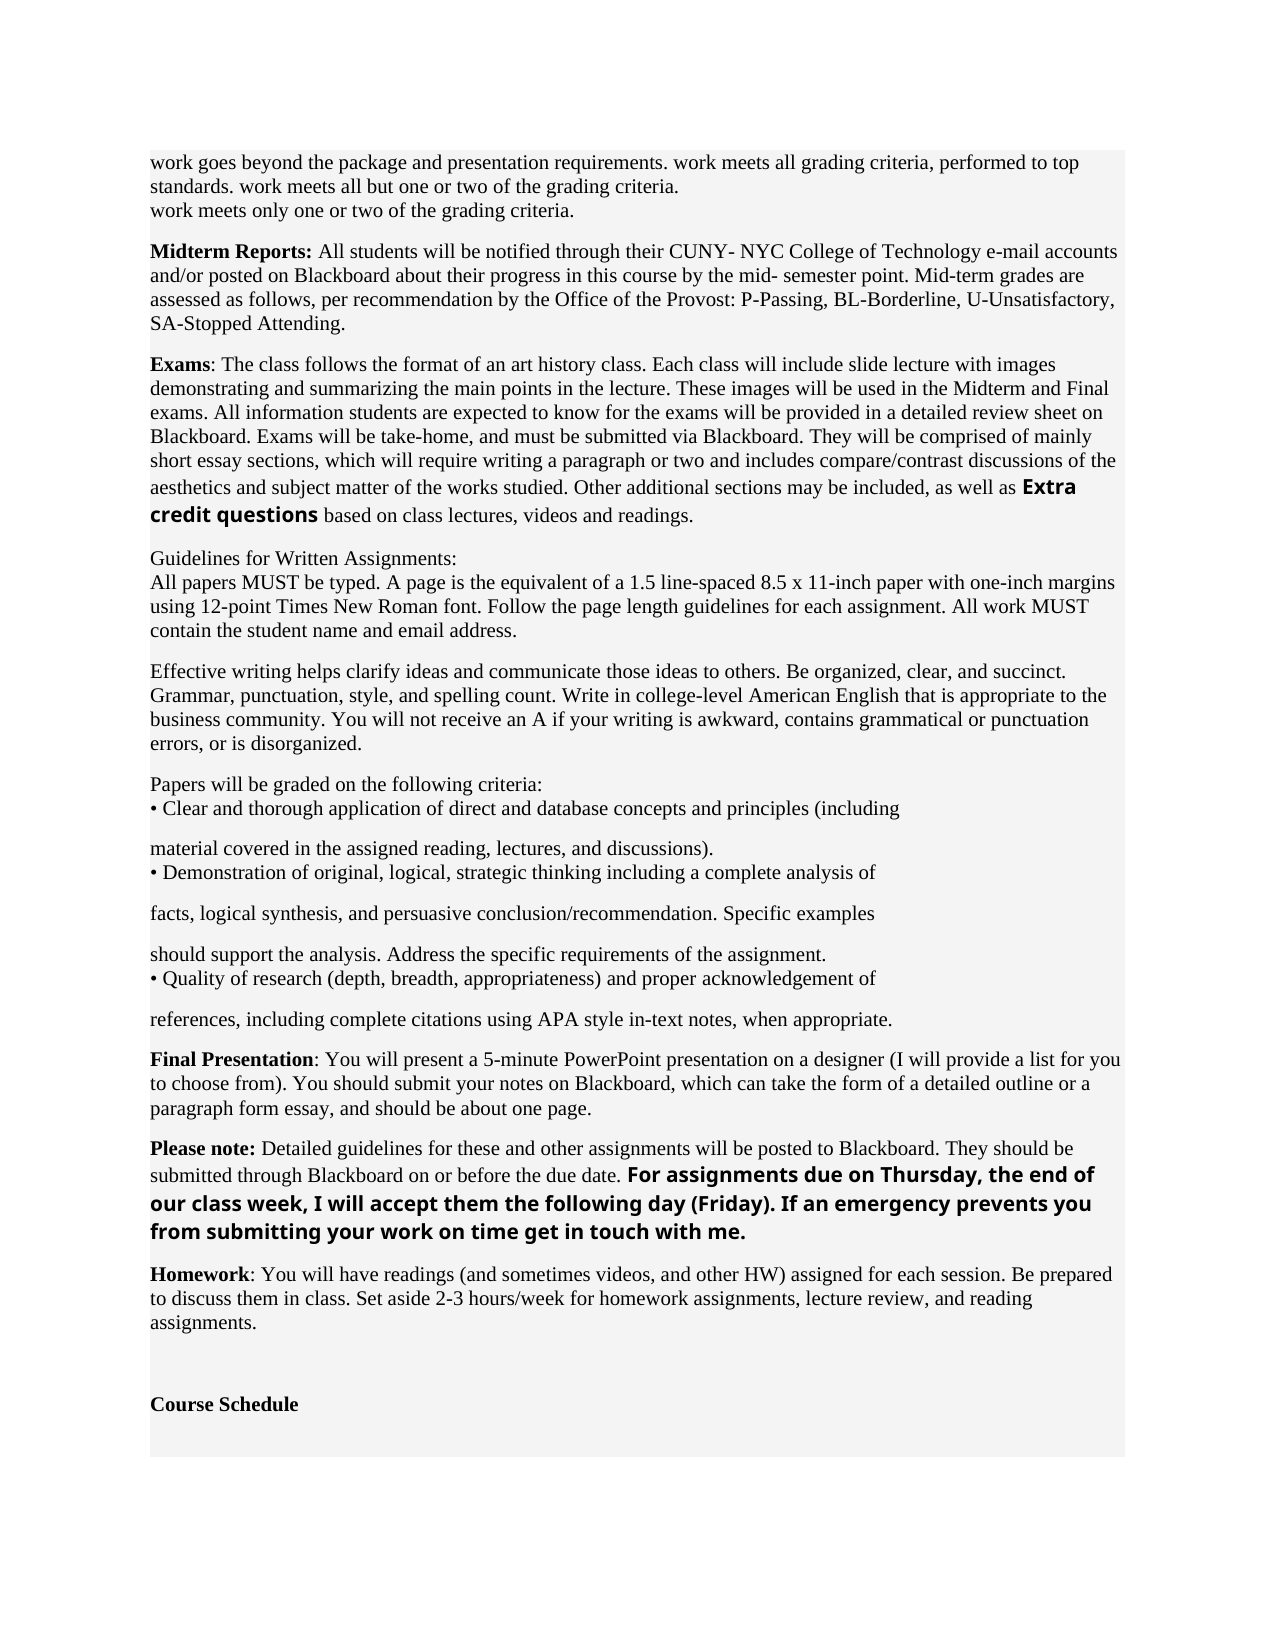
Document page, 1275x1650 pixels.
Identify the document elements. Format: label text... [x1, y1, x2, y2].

text Guidelines for Written Assignments: All papers MUST be typed. A page is the equivalent of a 1.5 line-spaced 8.5 x 11-inch paper with one-inch margins using 12-point Times New Roman font. Follow the page length guidelines for each assignment. All work MUST contain the student name and email address. [150, 546, 1125, 642]
text Final Presentation: You will present a 5-minute PowerPoint presentation on a designer (I will provide a list for you to choose from). You should submit your notes on Blackboard, which can take the form of a detailed outline or a paragraph form essay, and should be about one page. [150, 1047, 1125, 1119]
text Course Schedule [150, 1392, 1125, 1416]
text Exams: The class follows the format of an art history class. Each class will include slide lecture with images demonstrating and summarizing the main points in the lecture. These images will be used in the Midterm and Final exams. All information students are expected to know for the exams will be provided in a detailed review sheet on Blackboard. Exams will be take-home, and must be submitted via Blackboard. They will be comprised of mainly short essay sections, which will require writing a paragraph or two and includes compare/contrast discussions of the aesthetics and subject matter of the works studied. Other additional sections may be included, as well as Extra credit questions based on class lectures, videos and readings. [150, 352, 1125, 529]
text references, including complete citations using APA style in-text notes, when appropriate. [150, 1007, 1125, 1031]
text work goes beyond the package and presentation requirements. work meets all grading criteria, performed to top standards. work meets all but one or two of the grading criteria. work meets only one or two of the grading criteria. [150, 150, 1125, 222]
text Midterm Reports: All students will be notified through their CUNY- NYC College of Technology e-mail accounts and/or posted on Blackboard about their progress in this course by the mid- semester point. Mid-term grades are assessed as follows, per recommendation by the Office of the Provost: P-Passing, BL-Borderline, U-Unsatisfactory, SA-Stopped Attending. [150, 239, 1125, 335]
text facts, logical synthesis, and persuasive conclusion/recommendation. Specific examples [150, 901, 1125, 925]
text material covered in the assigned reading, lectures, and discussions). • Demonstration of original, logical, strategic thinking including a complete analysis of [150, 836, 1125, 884]
text Please note: Detailed guidelines for these and other assignments will be posted to Blackboard. They should be submitted through Blackboard on or before the due date. For assignments due on Thursday, the end of our class week, I will accept them the following day (Friday). If an emergency prevents you from submitting your work on time get in touch with me. [150, 1136, 1125, 1246]
text Effective writing helps clarify ideas and communicate those ideas to others. Be organized, clear, and succinct. Grammar, punctuation, style, and spelling count. Write in college-level American English that is appropriate to the business community. You will not receive an A if your writing is awkward, contains grammatical or punctuation errors, or is disorganized. [150, 658, 1125, 755]
text should support the analysis. Address the specific requirements of the assignment. • Quality of research (depth, breadth, appropriateness) and proper acknowledgement of [150, 942, 1125, 990]
text Papers will be graded on the following criteria: • Clear and thorough application of direct and database concepts and principles (including [150, 771, 1125, 819]
text Homework: You will have readings (and sometimes videos, and other HW) assigned for each session. Be prepared to discuss them in class. Set aside 2-3 hours/week for homework assignments, lecture review, and reading assignments. [150, 1262, 1125, 1334]
